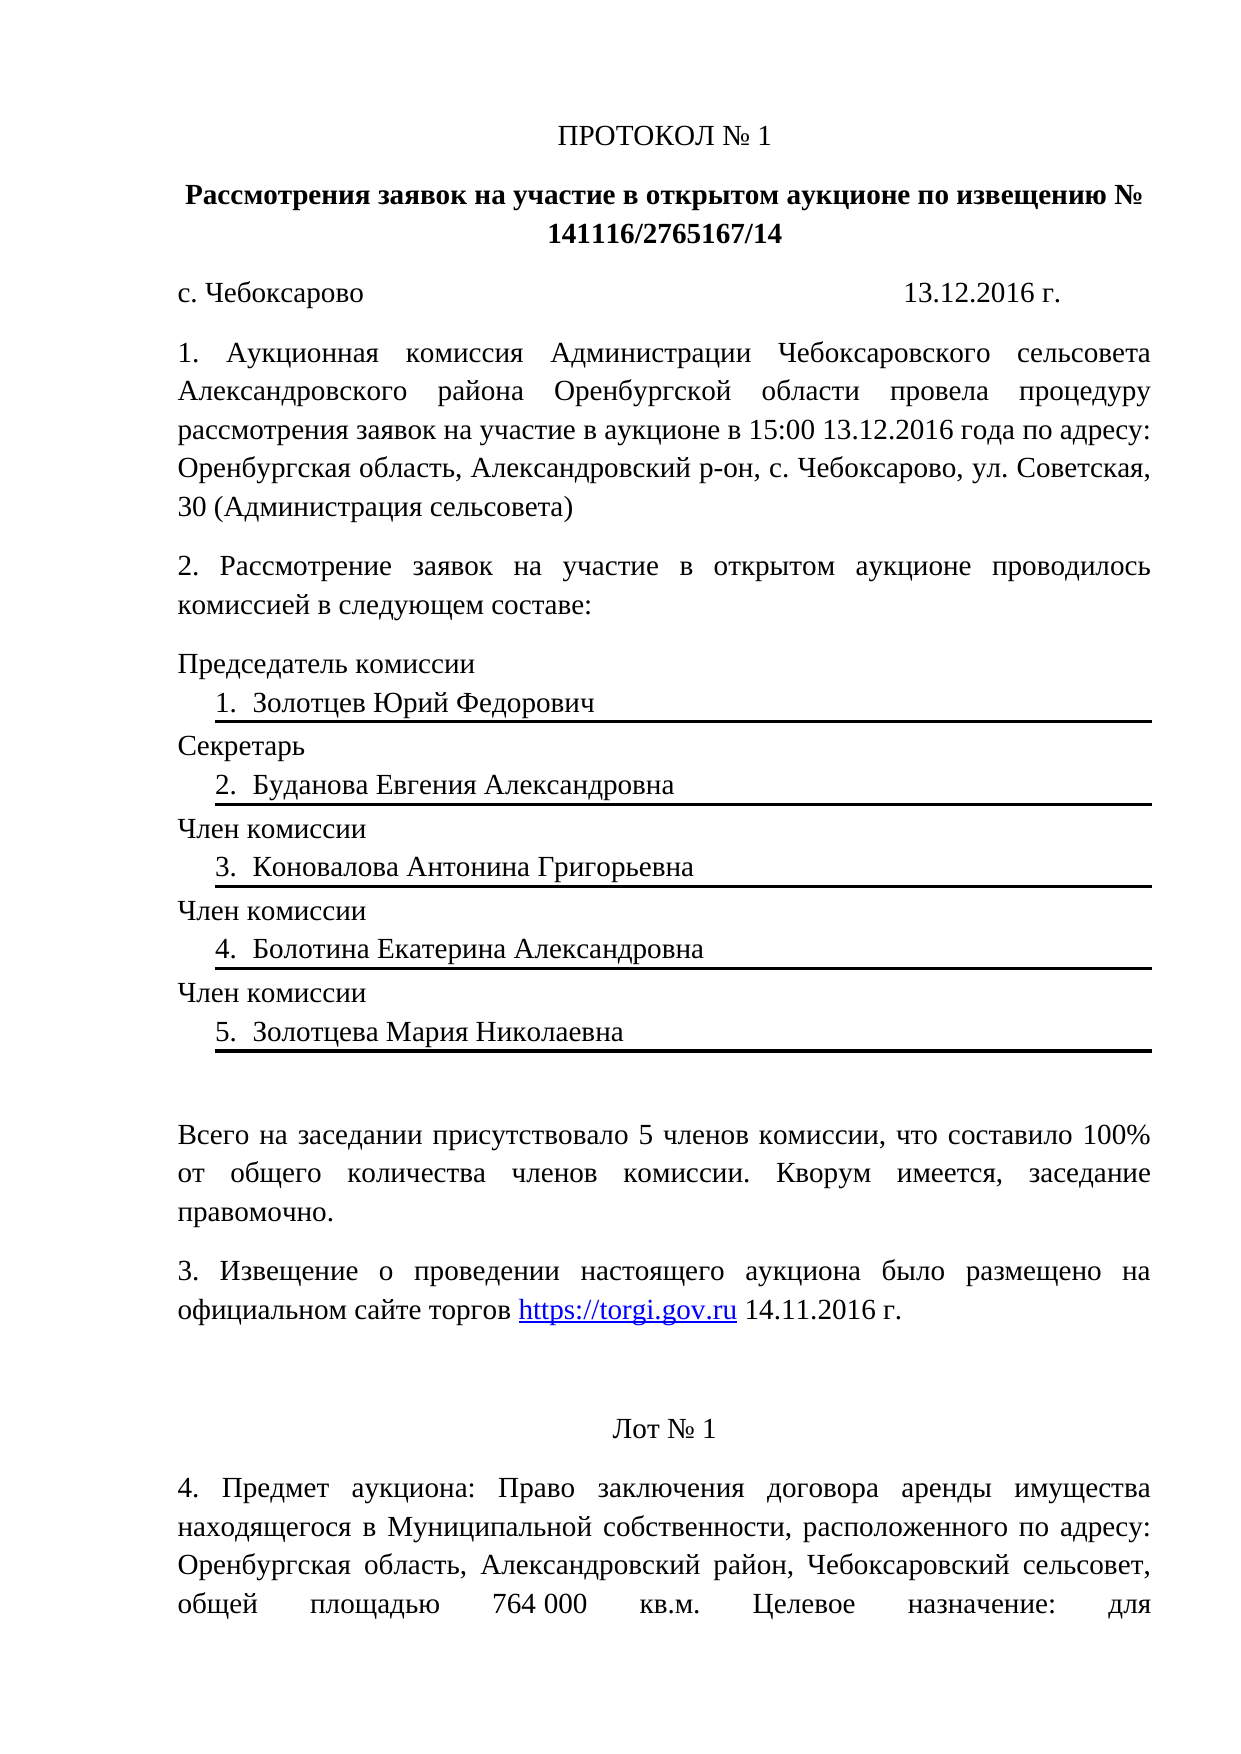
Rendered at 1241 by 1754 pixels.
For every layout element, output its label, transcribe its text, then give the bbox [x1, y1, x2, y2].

text Член комиссии [177, 893, 1152, 927]
text Член комиссии [177, 975, 1152, 1009]
list Золотцев Юрий Федорович [215, 685, 1152, 720]
text Председатель комиссии [177, 646, 1152, 680]
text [177, 1470, 1152, 1619]
list Золотцева Мария Николаевна [215, 1014, 1152, 1049]
list Коновалова Антонина Григорьевна [215, 849, 1152, 885]
list Болотина Екатерина Александровна [215, 932, 1152, 967]
text 3. Извещение о проведении настоящего аукциона было размещено на официальном сайте торгов https://torgi.gov.ru 14.11.2016 г. [177, 1253, 1152, 1326]
text 2. Рассмотрение заявок на участие в открытом аукционе проводилось комиссией в следующем составе: [177, 548, 1152, 620]
text с. Чебоксарово 13.12.2016 г. [177, 275, 1152, 309]
text Член комиссии [177, 811, 1152, 844]
text Лот № 1 [177, 1411, 1152, 1444]
text Рассмотрения заявок на участие в открытом аукционе по извещению № 141116/2765167/14 [177, 177, 1152, 249]
text Секретарь [177, 728, 1152, 762]
list Буданова Евгения Александровна [215, 767, 1152, 803]
text 1. Аукционная комиссия Администрации Чебоксаровского сельсовета Александровского района Оренбургской области провела процедуру рассмотрения заявок на участие в аукционе в 15:00 13.12.2016 года по адресу: Оренбургская область, Александровский р-он, с. Чебоксарово, ул. Советская, 30 (Администрация сельсовета) [177, 335, 1152, 522]
text ПРОТОКОЛ № 1 [177, 118, 1152, 152]
text Всего на заседании присутствовало 5 членов комиссии, что составило 100% от общего количества членов комиссии. Кворум имеется, заседание правомочно. [177, 1117, 1152, 1228]
